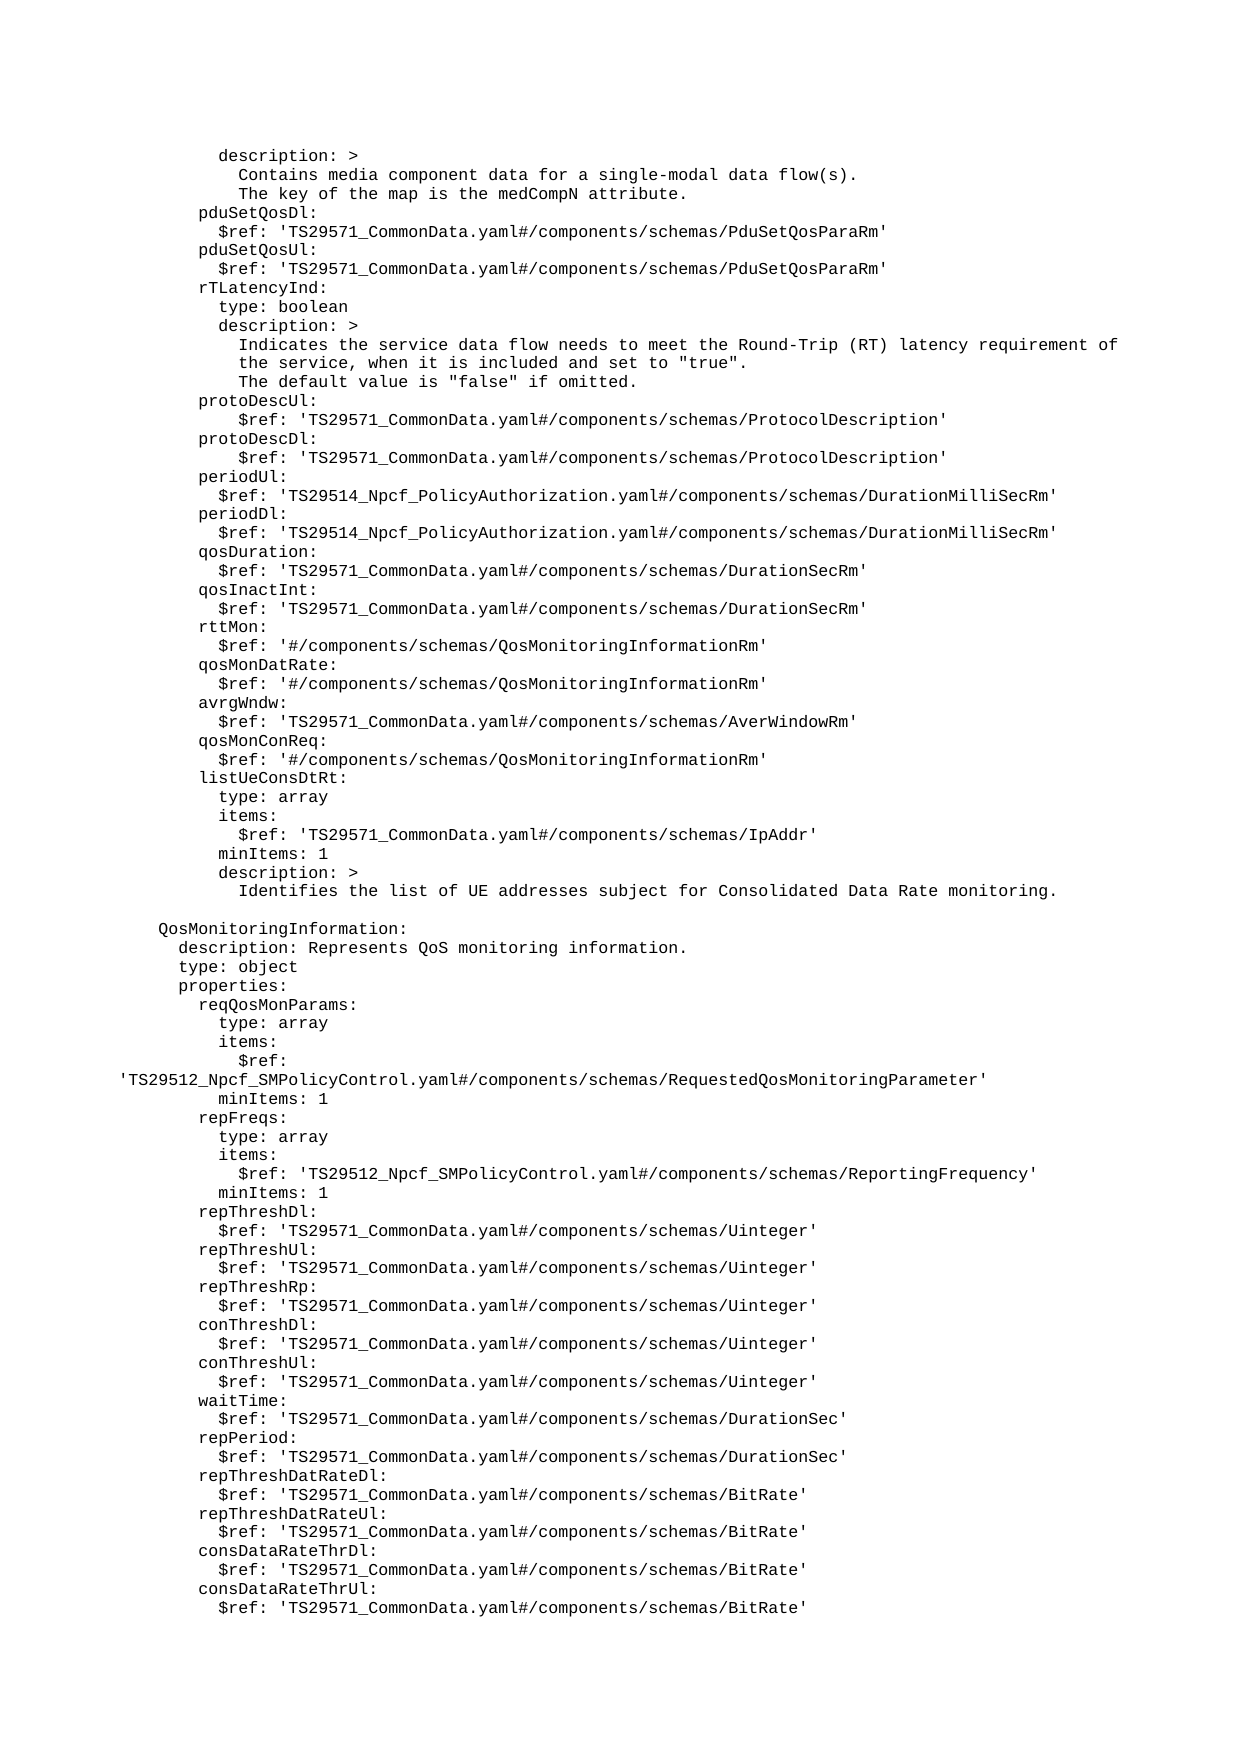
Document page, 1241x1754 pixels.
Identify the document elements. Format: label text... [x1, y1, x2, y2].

text $ref: 'TS29514_Npcf_PolicyAuthorization.yaml#/components/schemas/DurationMilliSecRm' [118, 525, 1122, 544]
text minItems: 1 [118, 1090, 1122, 1109]
text $ref: 'TS29514_Npcf_PolicyAuthorization.yaml#/components/schemas/DurationMilliSecRm' [118, 487, 1122, 506]
text $ref: 'TS29571_CommonData.yaml#/components/schemas/Uinteger' [118, 1260, 1122, 1279]
text $ref: 'TS29571_CommonData.yaml#/components/schemas/IpAddr' [118, 826, 1122, 845]
text The default value is "false" if omitted. [118, 374, 1122, 393]
text $ref: '#/components/schemas/QosMonitoringInformationRm' [118, 676, 1122, 694]
text $ref: 'TS29571_CommonData.yaml#/components/schemas/PduSetQosParaRm' [118, 261, 1122, 280]
text repThreshDatRateDl: [118, 1467, 1122, 1486]
text Contains media component data for a single-modal data flow(s). [118, 167, 1122, 185]
text $ref: 'TS29571_CommonData.yaml#/components/schemas/BitRate' [118, 1486, 1122, 1505]
text qosInactInt: [118, 581, 1122, 600]
text items: [118, 1147, 1122, 1166]
text description: > [118, 317, 1122, 336]
text protoDescUl: [118, 393, 1122, 412]
text items: [118, 808, 1122, 826]
text description: Represents QoS monitoring information. [118, 939, 1122, 958]
text consDataRateThrDl: [118, 1543, 1122, 1562]
text conThreshUl: [118, 1354, 1122, 1373]
text waitTime: [118, 1392, 1122, 1411]
text type: array [118, 1015, 1122, 1034]
text periodUl: [118, 468, 1122, 487]
text items: [118, 1034, 1122, 1053]
text type: array [118, 789, 1122, 808]
text description: > [118, 148, 1122, 167]
text $ref: 'TS29512_Npcf_SMPolicyControl.yaml#/components/schemas/RequestedQosMonitoringParameter' [118, 1053, 1122, 1090]
text repThreshUl: [118, 1241, 1122, 1260]
text pduSetQosUl: [118, 242, 1122, 261]
text Indicates the service data flow needs to meet the Round-Trip (RT) latency requirement of [118, 336, 1122, 355]
text the service, when it is included and set to "true". [118, 355, 1122, 374]
text repFreqs: [118, 1109, 1122, 1128]
text $ref: 'TS29571_CommonData.yaml#/components/schemas/ProtocolDescription' [118, 449, 1122, 468]
text qosMonConReq: [118, 732, 1122, 751]
text Identifies the list of UE addresses subject for Consolidated Data Rate monitoring. [118, 883, 1122, 902]
text $ref: 'TS29571_CommonData.yaml#/components/schemas/DurationSec' [118, 1411, 1122, 1430]
text listUeConsDtRt: [118, 770, 1122, 789]
text $ref: '#/components/schemas/QosMonitoringInformationRm' [118, 751, 1122, 770]
text minItems: 1 [118, 845, 1122, 864]
text $ref: 'TS29571_CommonData.yaml#/components/schemas/Uinteger' [118, 1298, 1122, 1317]
text $ref: 'TS29571_CommonData.yaml#/components/schemas/PduSetQosParaRm' [118, 223, 1122, 242]
text protoDescDl: [118, 431, 1122, 449]
text The key of the map is the medCompN attribute. [118, 185, 1122, 204]
text properties: [118, 977, 1122, 996]
text pduSetQosDl: [118, 204, 1122, 223]
text $ref: 'TS29571_CommonData.yaml#/components/schemas/DurationSec' [118, 1449, 1122, 1467]
text repThreshRp: [118, 1279, 1122, 1298]
text $ref: 'TS29571_CommonData.yaml#/components/schemas/BitRate' [118, 1562, 1122, 1581]
text minItems: 1 [118, 1185, 1122, 1203]
text repThreshDl: [118, 1203, 1122, 1222]
text rTLatencyInd: [118, 280, 1122, 298]
text $ref: 'TS29512_Npcf_SMPolicyControl.yaml#/components/schemas/ReportingFrequency' [118, 1166, 1122, 1185]
text $ref: 'TS29571_CommonData.yaml#/components/schemas/Uinteger' [118, 1336, 1122, 1354]
text avrgWndw: [118, 694, 1122, 713]
text type: object [118, 958, 1122, 977]
text $ref: 'TS29571_CommonData.yaml#/components/schemas/AverWindowRm' [118, 713, 1122, 732]
text repThreshDatRateUl: [118, 1505, 1122, 1524]
text type: array [118, 1128, 1122, 1147]
text $ref: '#/components/schemas/QosMonitoringInformationRm' [118, 638, 1122, 657]
text conThreshDl: [118, 1317, 1122, 1336]
text $ref: 'TS29571_CommonData.yaml#/components/schemas/DurationSecRm' [118, 562, 1122, 581]
text QosMonitoringInformation: [118, 921, 1122, 939]
text repPeriod: [118, 1430, 1122, 1449]
text $ref: 'TS29571_CommonData.yaml#/components/schemas/DurationSecRm' [118, 600, 1122, 619]
text description: > [118, 864, 1122, 883]
text qosDuration: [118, 544, 1122, 562]
text $ref: 'TS29571_CommonData.yaml#/components/schemas/ProtocolDescription' [118, 412, 1122, 431]
text $ref: 'TS29571_CommonData.yaml#/components/schemas/BitRate' [118, 1524, 1122, 1543]
text rttMon: [118, 619, 1122, 638]
text $ref: 'TS29571_CommonData.yaml#/components/schemas/Uinteger' [118, 1222, 1122, 1241]
text type: boolean [118, 298, 1122, 317]
text qosMonDatRate: [118, 657, 1122, 676]
text consDataRateThrUl: [118, 1581, 1122, 1599]
text $ref: 'TS29571_CommonData.yaml#/components/schemas/BitRate' [118, 1599, 1122, 1618]
text $ref: 'TS29571_CommonData.yaml#/components/schemas/Uinteger' [118, 1373, 1122, 1392]
text periodDl: [118, 506, 1122, 525]
text reqQosMonParams: [118, 996, 1122, 1015]
